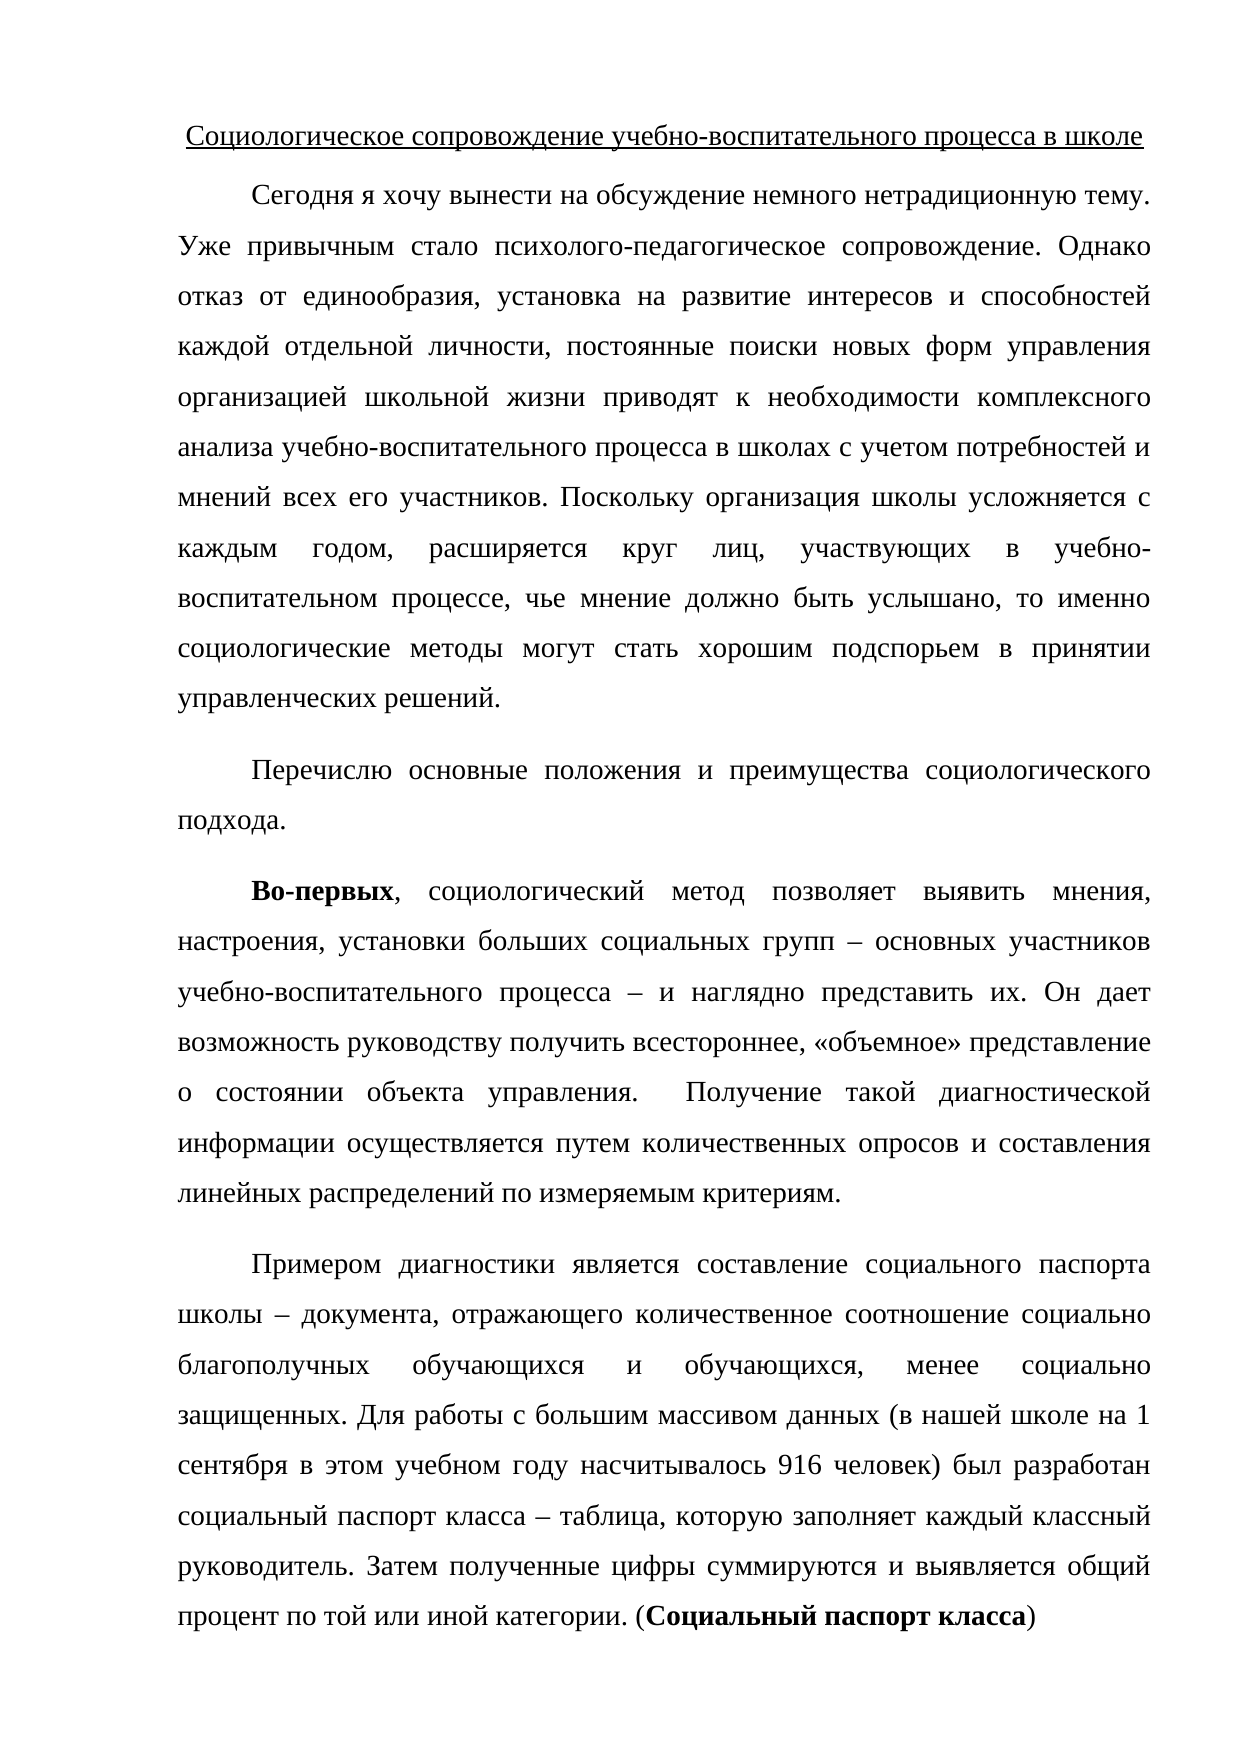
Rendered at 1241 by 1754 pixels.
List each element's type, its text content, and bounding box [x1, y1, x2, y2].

text Во-первых, социологический метод позволяет выявить мнения, настроения, установки больших социальных групп – основных участников учебно-воспитательного процесса – и наглядно представить их. Он дает возможность руководству получить всестороннее, «объемное» представление о состоянии объекта управления. Получение такой диагностической информации осуществляется путем количественных опросов и составления линейных распределений по измеряемым критериям. [177, 873, 1152, 1209]
text Сегодня я хочу вынести на обсуждение немного нетрадиционную тему. Уже привычным стало психолого-педагогическое сопровождение. Однако отказ от единообразия, установка на развитие интересов и способностей каждой отдельной личности, постоянные поиски новых форм управления организацией школьной жизни приводят к необходимости комплексного анализа учебно-воспитательного процесса в школах с учетом потребностей и мнений всех его участников. Поскольку организация школы усложняется с каждым годом, расширяется круг лиц, участвующих в учебно-воспитательном процессе, чье мнение должно быть услышано, то именно социологические методы могут стать хорошим подспорьем в принятии управленческих решений. [177, 177, 1152, 714]
text Примером диагностики является составление социального паспорта школы – документа, отражающего количественное соотношение социально благополучных обучающихся и обучающихся, менее социально защищенных. Для работы с большим массивом данных (в нашей школе на 1 сентября в этом учебном году насчитывалось 916 человек) был разработан социальный паспорт класса – таблица, которую заполняет каждый классный руководитель. Затем полученные цифры суммируются и выявляется общий процент по той или иной категории. (Социальный паспорт класса) [177, 1246, 1152, 1632]
text Социологическое сопровождение учебно-воспитательного процесса в школе [177, 118, 1152, 152]
text Перечислю основные положения и преимущества социологического подхода. [177, 752, 1152, 836]
